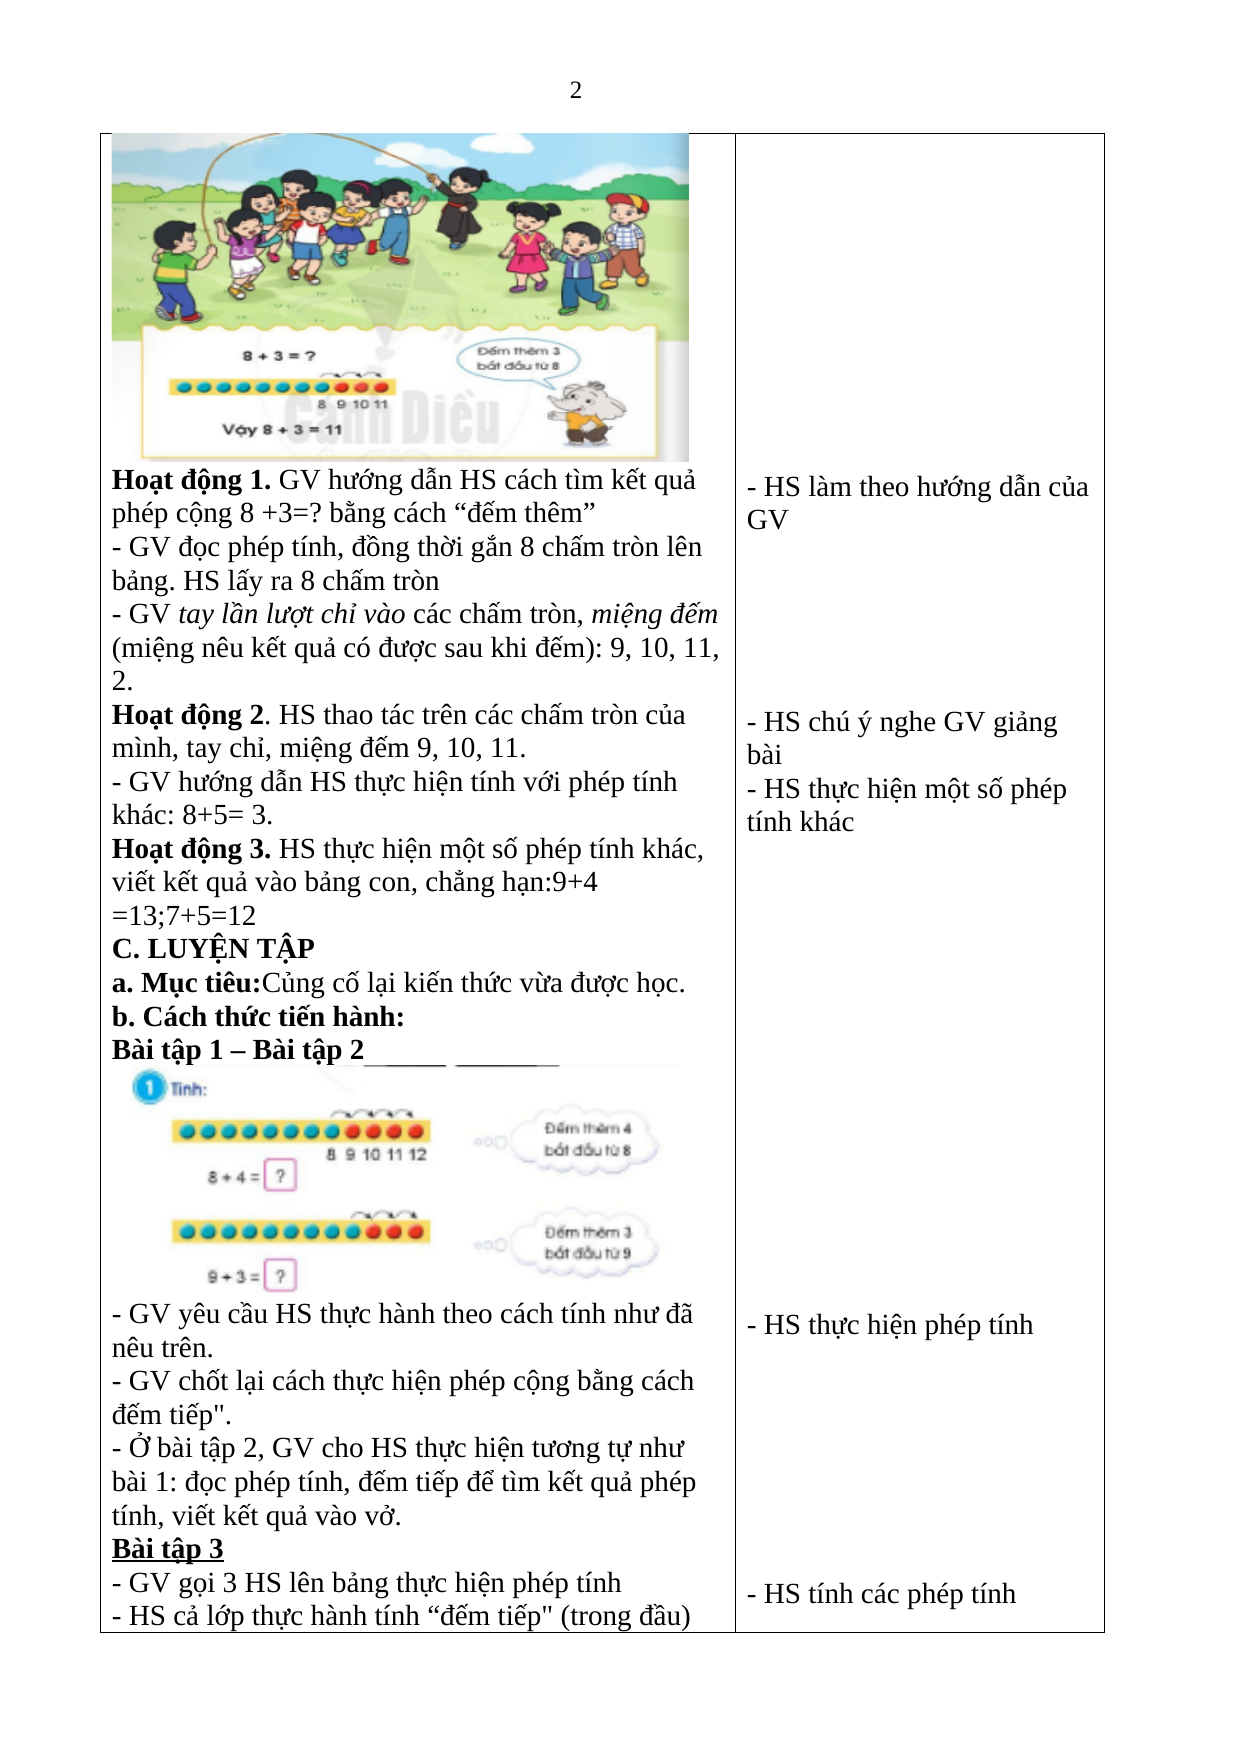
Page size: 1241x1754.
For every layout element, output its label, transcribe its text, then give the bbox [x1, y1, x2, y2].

picture [111, 1065, 680, 1297]
picture [111, 133, 689, 462]
